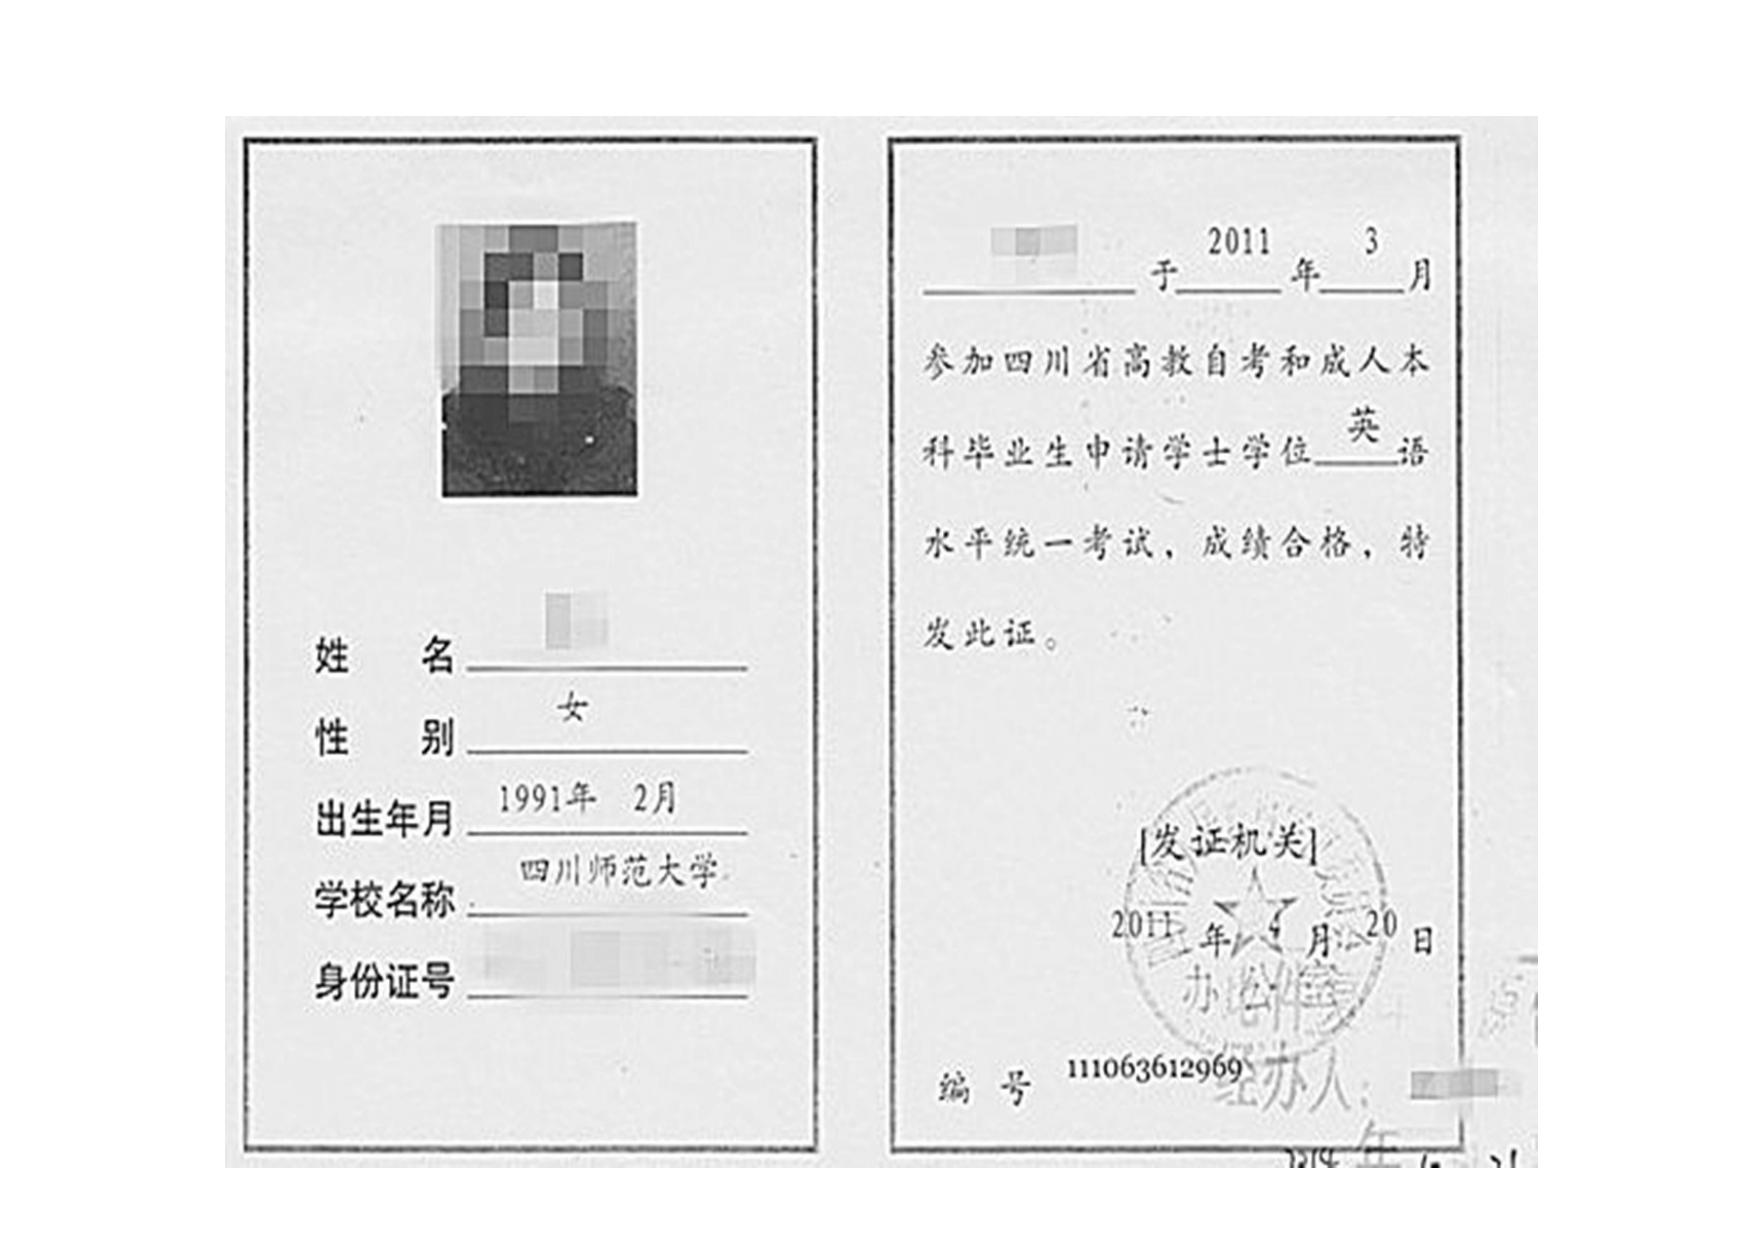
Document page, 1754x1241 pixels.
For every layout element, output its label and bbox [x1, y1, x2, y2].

picture [225, 116, 1538, 1168]
